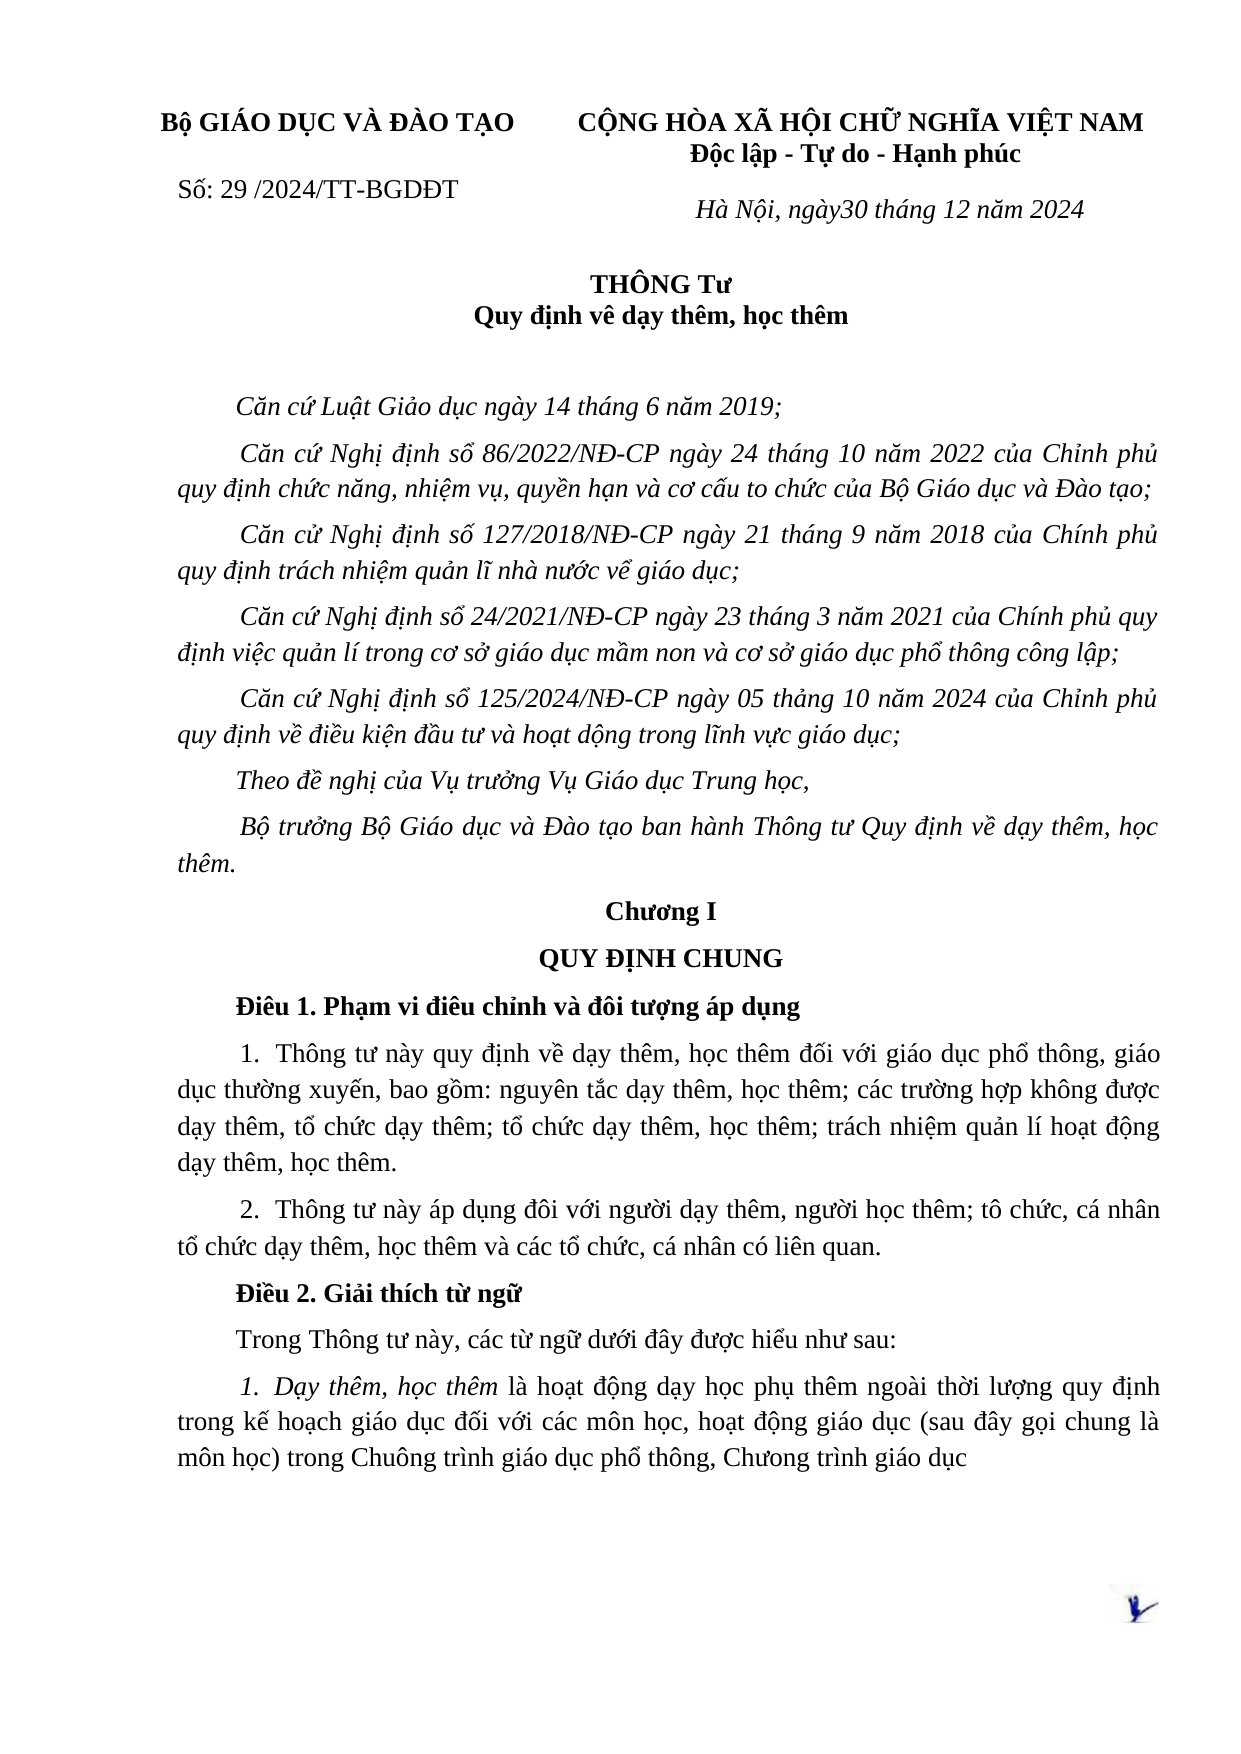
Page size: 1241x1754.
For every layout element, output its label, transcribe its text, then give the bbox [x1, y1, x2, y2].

text Căn cứ Nghị định sổ 24/2021/NĐ-CP ngày 23 tháng 3 năm 2021 của Chính phủ quy định việc quản lí trong cơ sở giáo dục mầm non và cơ sở giáo dục phổ thông công lập; [177, 600, 1161, 667]
text Chương I [160, 895, 1161, 926]
text Căn cứ Nghị định sổ 86/2022/NĐ-CP ngày 24 tháng 10 năm 2022 của Chỉnh phủ quy định chức năng, nhiệm vụ, quyền hạn và cơ cấu to chức của Bộ Giáo dục và Đào tạo; [177, 437, 1161, 503]
list Thông tư này quy định về dạy thêm, học thêm đối với giáo dục phổ thông, giáo dục thường xuyến, bao gồm: nguyên tắc dạy thêm, học thêm; các trường hợp không được dạy thêm, tổ chức dạy thêm; tổ chức dạy thêm, học thêm; trách nhiệm quản lí hoạt động dạy thêm, học thêm. [177, 1037, 1161, 1177]
text Quy định vê dạy thêm, học thêm [160, 299, 1161, 330]
text Căn cử Nghị định số 127/2018/NĐ-CP ngày 21 tháng 9 năm 2018 của Chính phủ quy định trách nhiệm quản lĩ nhà nước vể giáo dục; [177, 518, 1161, 585]
picture [1108, 1584, 1159, 1623]
text Trong Thông tư này, các từ ngữ dưới đây được hiểu như sau: [160, 1323, 1161, 1354]
text Bộ trưởng Bộ Giáo dục và Đào tạo ban hành Thông tư Quy định về dạy thêm, học thêm. [177, 810, 1161, 878]
list Thông tư này áp dụng đôi với người dạy thêm, người học thêm; tô chức, cá nhân tổ chức dạy thêm, học thêm và các tổ chức, cá nhân có liên quan. [177, 1193, 1161, 1261]
text Bộ GIÁO DỤC VÀ ĐÀO TẠO CỘNG HÒA XÃ HỘI CHỮ NGHĨA VIỆT NAM [160, 106, 1161, 137]
subtitle Độc lập - Tự do - Hạnh phúc [689, 137, 1161, 168]
text Theo đề nghị của Vụ trưởng Vụ Giáo dục Trung học, [160, 764, 1161, 795]
text QUY ĐỊNH CHUNG [160, 942, 1161, 974]
text Điều 2. Giải thích từ ngữ [160, 1277, 1161, 1308]
text THÔNG Tư [160, 268, 1161, 299]
text Điêu 1. Phạm vi điêu chỉnh và đôi tượng áp dụng [160, 990, 1161, 1021]
text Hà Nội, ngày30 tháng 12 năm 2024 [327, 193, 1161, 224]
text Căn cứ Nghị định sổ 125/2024/NĐ-CP ngày 05 thảng 10 năm 2024 của Chỉnh phủ quy định về điều kiện đầu tư và hoạt dộng trong lĩnh vực giáo dục; [177, 682, 1161, 749]
text Căn cứ Luật Giảo dục ngày 14 tháng 6 năm 2019; [160, 391, 1161, 422]
